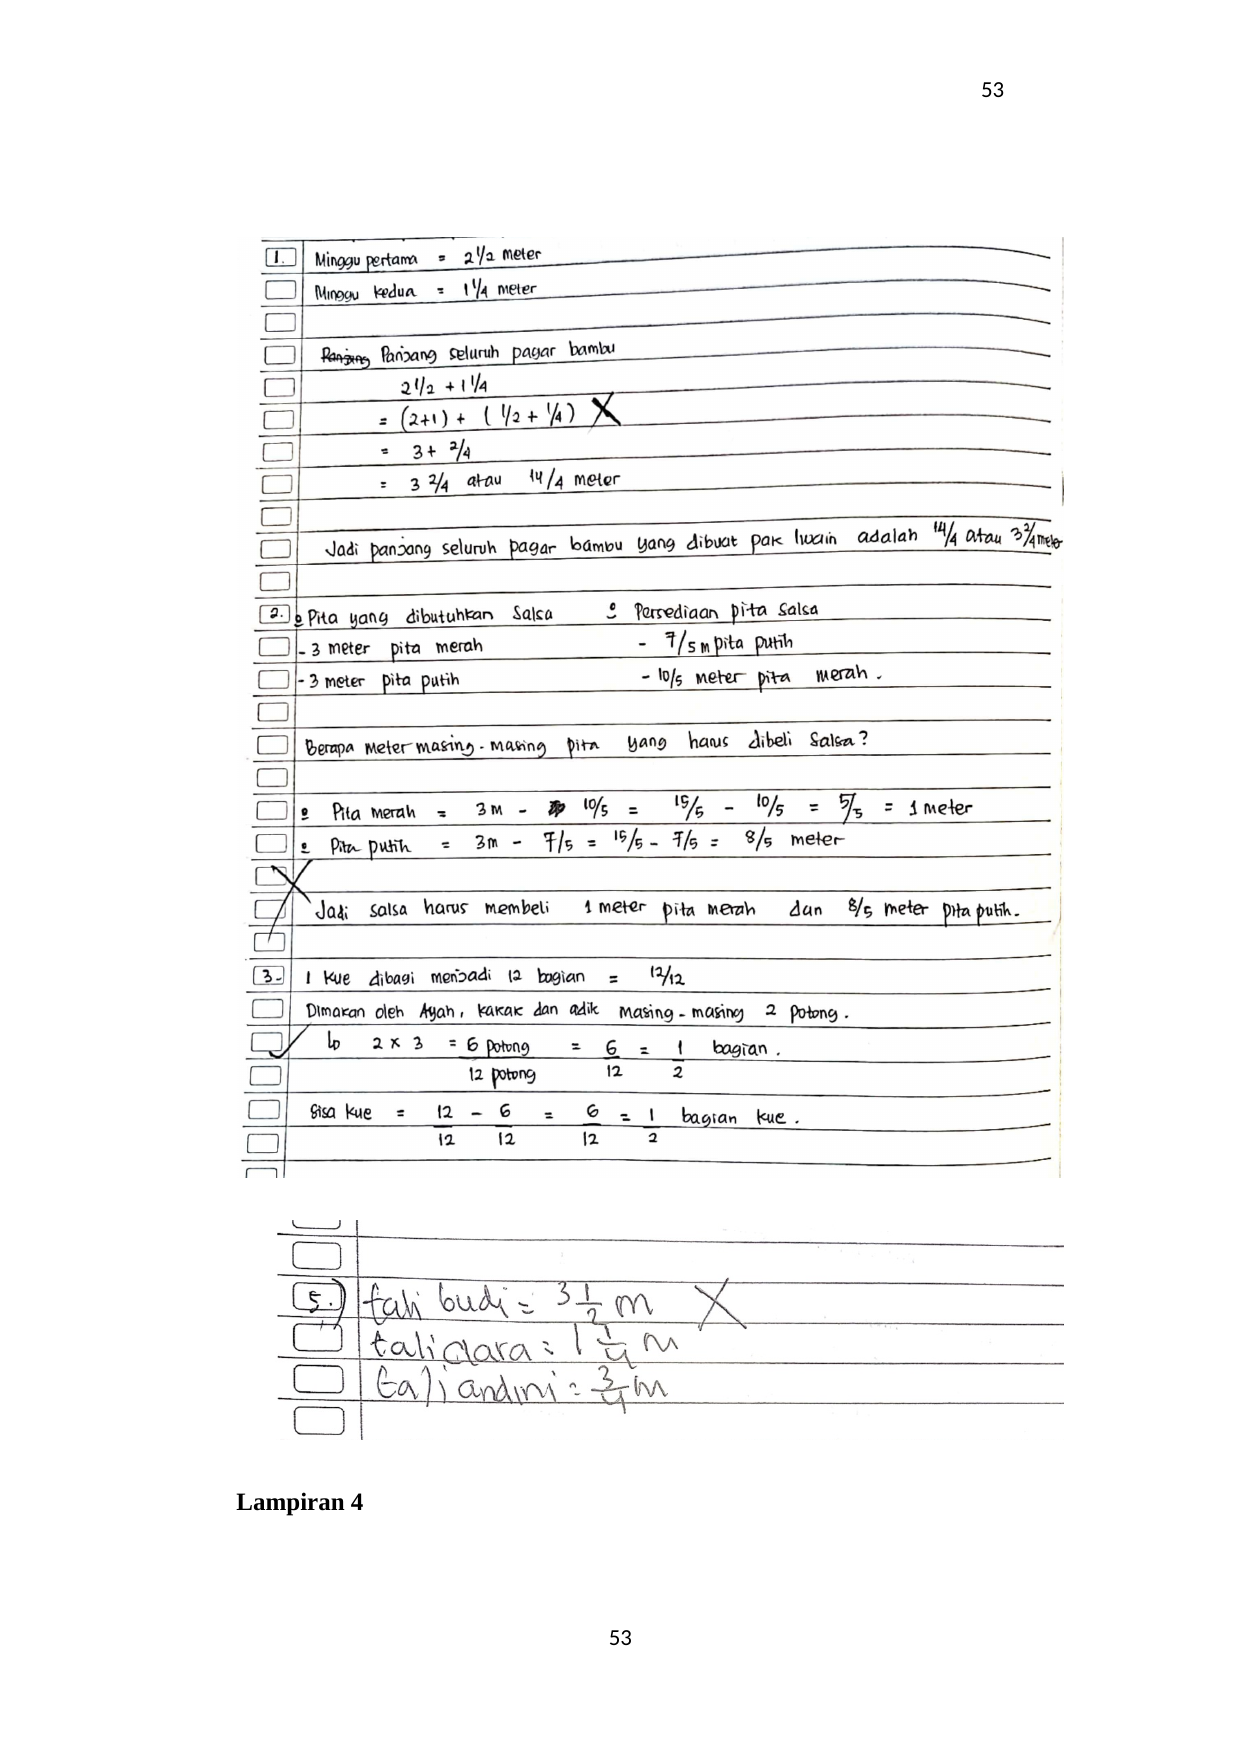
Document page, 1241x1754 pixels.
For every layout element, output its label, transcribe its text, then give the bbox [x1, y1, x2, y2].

picture [237, 1220, 1064, 1440]
picture [237, 237, 1064, 1178]
